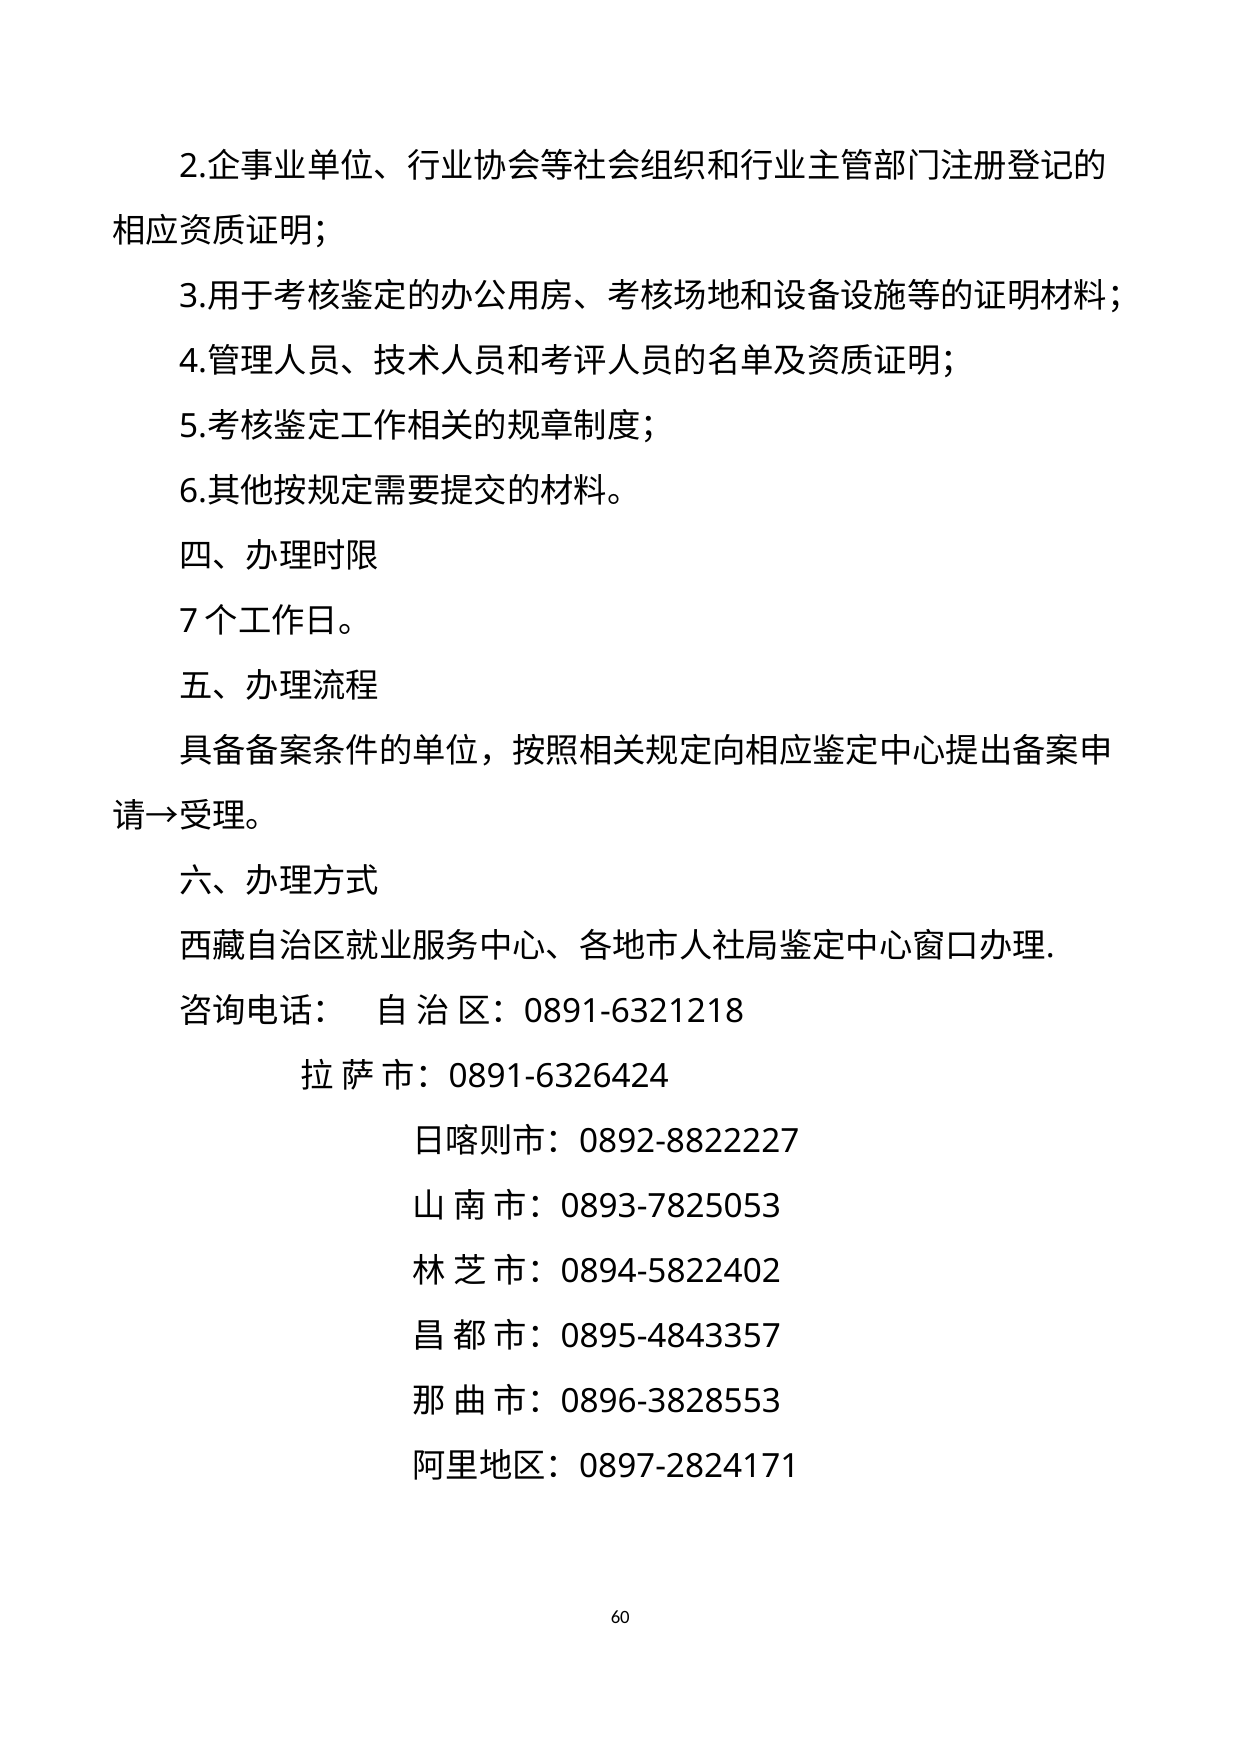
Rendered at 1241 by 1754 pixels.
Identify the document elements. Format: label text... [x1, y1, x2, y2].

text 五、办理流程 [112, 650, 1128, 715]
text 日喀则市：0892-8822227 [112, 1105, 1128, 1170]
text 四、办理时限 [112, 520, 1128, 585]
text 林 芝 市：0894-5822402 [112, 1235, 1128, 1300]
text 山 南 市：0893-7825053 [112, 1170, 1128, 1235]
text 2.企事业单位、行业协会等社会组织和行业主管部门注册登记的相应资质证明； [112, 130, 1128, 260]
text 西藏自治区就业服务中心、各地市人社局鉴定中心窗口办理. [112, 910, 1128, 975]
text 4.管理人员、技术人员和考评人员的名单及资质证明； [112, 325, 1128, 390]
text 阿里地区：0897-2824171 [112, 1430, 1128, 1495]
text 3.用于考核鉴定的办公用房、考核场地和设备设施等的证明材料； [112, 260, 1128, 325]
text 5.考核鉴定工作相关的规章制度； [112, 390, 1128, 455]
text 那 曲 市：0896-3828553 [112, 1365, 1128, 1430]
text 拉 萨 市：0891-6326424 [112, 1040, 1128, 1105]
text 6.其他按规定需要提交的材料。 [112, 455, 1128, 520]
text 7个工作日。 [112, 585, 1128, 650]
text 昌 都 市：0895-4843357 [112, 1300, 1128, 1365]
text 咨询电话： 自 治 区：0891-6321218 [112, 975, 1128, 1040]
text 具备备案条件的单位，按照相关规定向相应鉴定中心提出备案申请→受理。 [112, 715, 1128, 845]
text 六、办理方式 [112, 845, 1128, 910]
